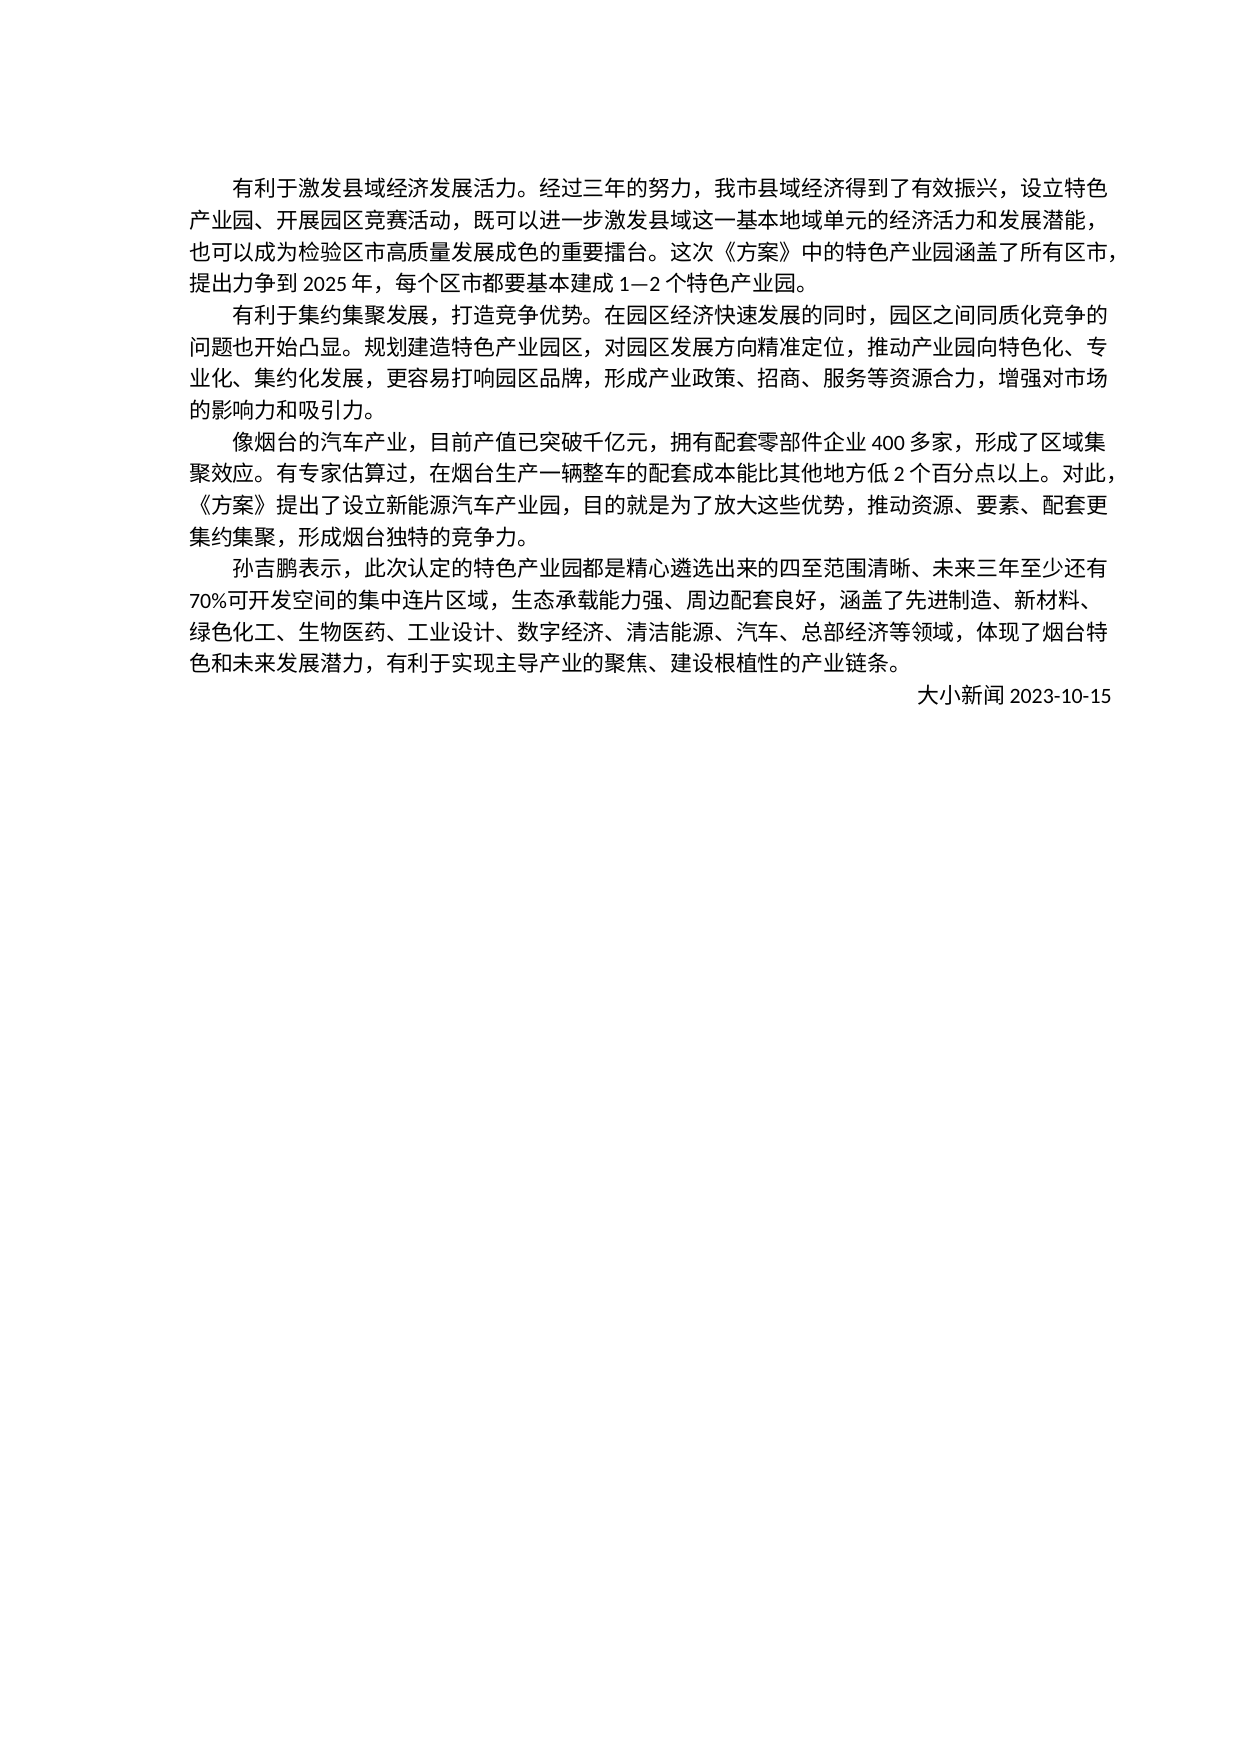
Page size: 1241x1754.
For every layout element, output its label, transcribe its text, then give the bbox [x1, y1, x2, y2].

text 孙吉鹏表示，此次认定的特色产业园都是精心遴选出来的四至范围清晰、未来三年至少还有70%可开发空间的集中连片区域，生态承载能力强、周边配套良好，涵盖了先进制造、新材料、绿色化工、生物医药、工业设计、数字经济、清洁能源、汽车、总部经济等领域，体现了烟台特色和未来发展潜力，有利于实现主导产业的聚焦、建设根植性的产业链条。 [189, 551, 1111, 678]
text 像烟台的汽车产业，目前产值已突破千亿元，拥有配套零部件企业400多家，形成了区域集聚效应。有专家估算过，在烟台生产一辆整车的配套成本能比其他地方低2个百分点以上。对此，《方案》提出了设立新能源汽车产业园，目的就是为了放大这些优势，推动资源、要素、配套更集约集聚，形成烟台独特的竞争力。 [189, 424, 1111, 551]
text 大小新闻2023-10-15 [189, 678, 1111, 709]
text 有利于集约集聚发展，打造竞争优势。在园区经济快速发展的同时，园区之间同质化竞争的问题也开始凸显。规划建造特色产业园区，对园区发展方向精准定位，推动产业园向特色化、专业化、集约化发展，更容易打响园区品牌，形成产业政策、招商、服务等资源合力，增强对市场的影响力和吸引力。 [189, 298, 1111, 424]
text 有利于激发县域经济发展活力。经过三年的努力，我市县域经济得到了有效振兴，设立特色产业园、开展园区竞赛活动，既可以进一步激发县域这一基本地域单元的经济活力和发展潜能，也可以成为检验区市高质量发展成色的重要擂台。这次《方案》中的特色产业园涵盖了所有区市，提出力争到2025年，每个区市都要基本建成1—2个特色产业园。 [189, 171, 1111, 298]
